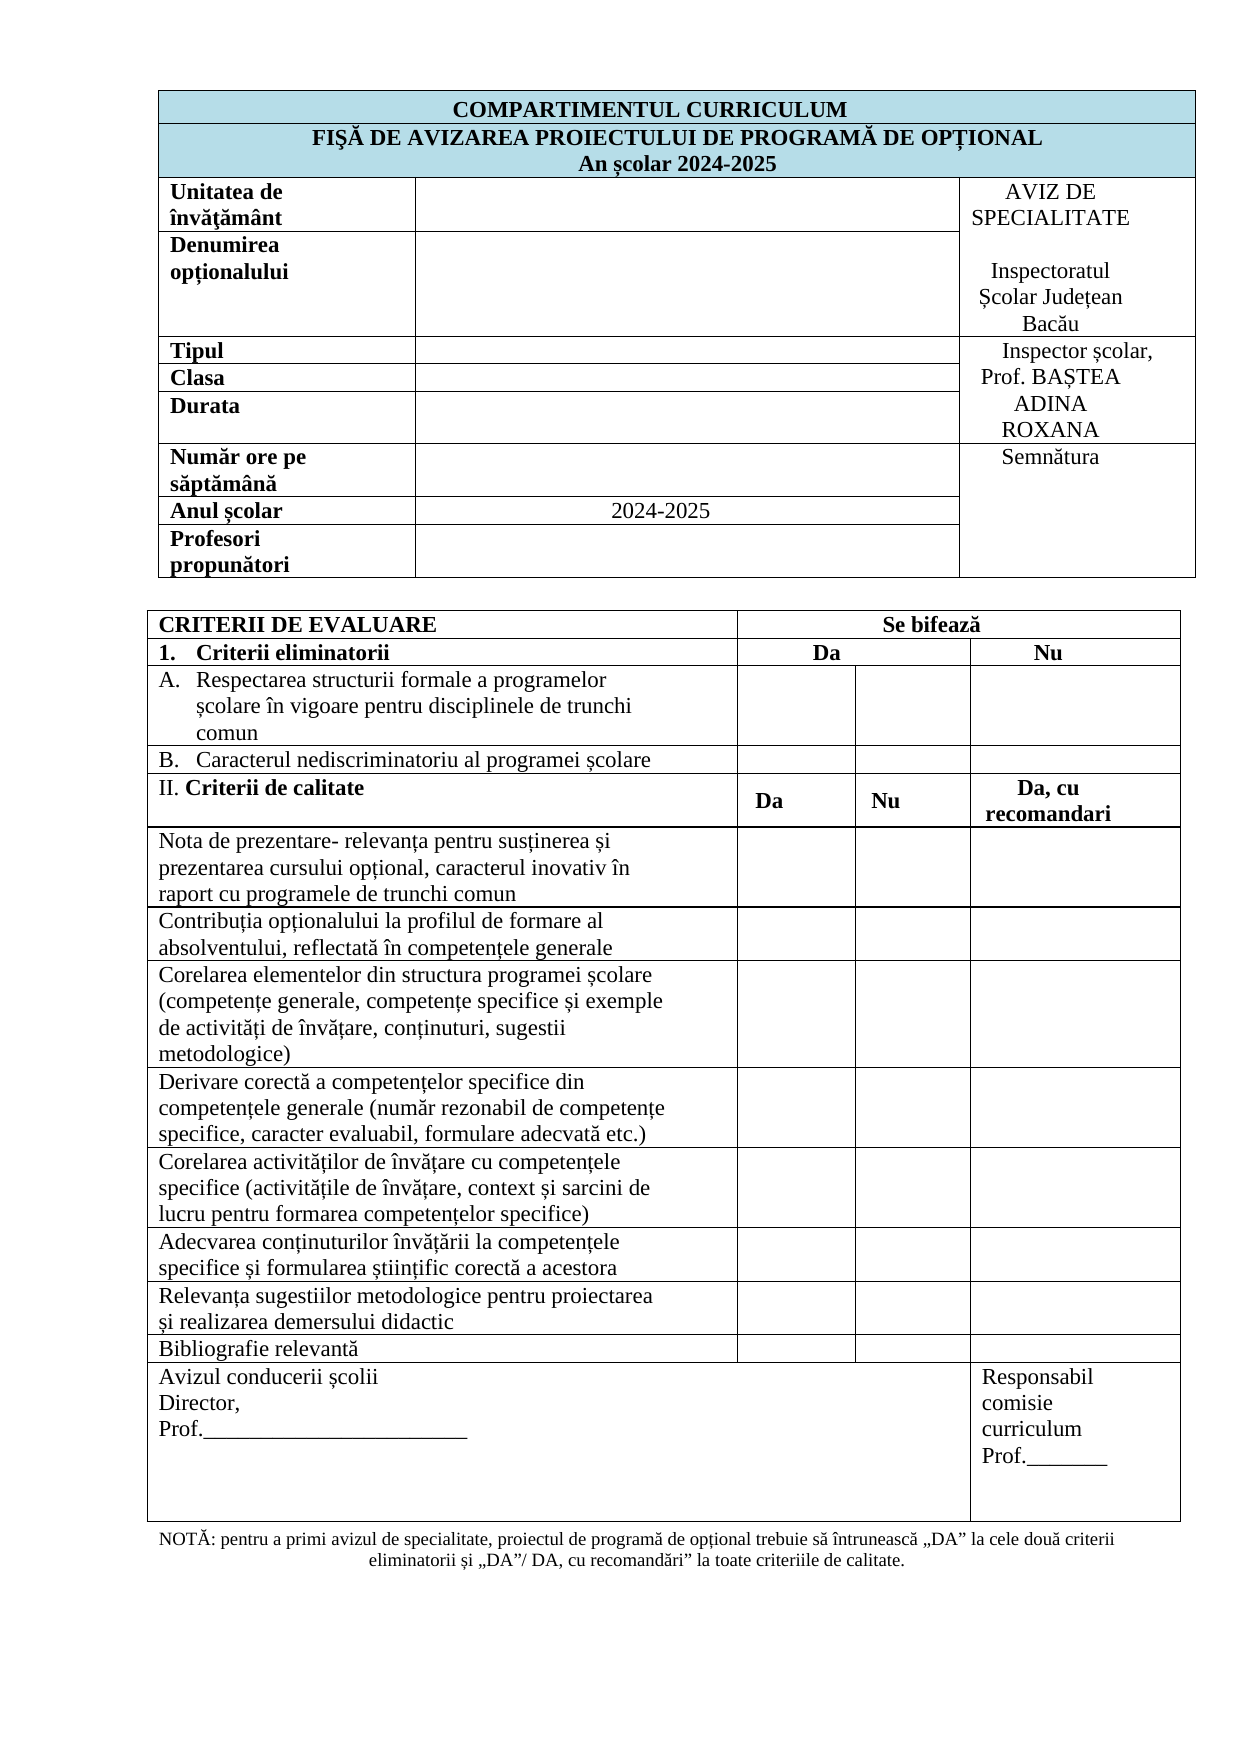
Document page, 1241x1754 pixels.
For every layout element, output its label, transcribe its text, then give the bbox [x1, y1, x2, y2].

table_cell [738, 1228, 855, 1281]
table_cell Tipul [159, 337, 415, 363]
table_cell [856, 1228, 970, 1281]
table_cell [856, 908, 970, 960]
table_cell Caracterul nediscriminatoriu al programei școlare [148, 746, 737, 773]
table_cell Unitatea de învăţământ [159, 178, 415, 231]
table_cell [856, 1148, 970, 1227]
table_cell II. Criterii de calitate [148, 774, 737, 826]
table_cell [856, 746, 970, 773]
table_header COMPARTIMENTUL CURRICULUM [159, 91, 1195, 123]
table_cell [971, 1335, 1180, 1362]
table_header CRITERII DE EVALUARE [148, 611, 737, 638]
table_cell AVIZ DE SPECIALITATE Inspectoratul Școlar Județean Bacău [960, 178, 1195, 336]
table_cell Responsabil comisie curriculum Prof._______ [971, 1363, 1180, 1521]
table_cell [738, 1068, 855, 1147]
table_cell [856, 1068, 970, 1147]
table_cell Clasa [159, 364, 415, 391]
table_cell [971, 1148, 1180, 1227]
table_cell [416, 525, 959, 577]
table_cell Contribuția opționalului la profilul de formare al absolventului, reflectată în competențele generale [148, 908, 737, 960]
table_cell [416, 178, 959, 231]
table_cell Derivare corectă a competențelor specifice din competențele generale (număr rezonabil de competențe specifice, caracter evaluabil, formulare adecvată etc.) [148, 1068, 737, 1147]
table_cell [971, 1282, 1180, 1334]
table_cell Relevanța sugestiilor metodologice pentru proiectarea și realizarea demersului didactic [148, 1282, 737, 1334]
table_cell Bibliografie relevantă [148, 1335, 737, 1362]
text NOTĂ: pentru a primi avizul de specialitate, proiectul de programă de opțional trebuie să întrunească „DA” la cele două criterii eliminatorii și „DA”/ DA, cu recomandări” la toate criteriile de calitate. [147, 1527, 1128, 1571]
table_cell Da [738, 774, 855, 826]
table_cell [738, 666, 855, 745]
table_cell [416, 444, 959, 496]
table_cell [738, 961, 855, 1067]
table_cell [971, 961, 1180, 1067]
table_cell [971, 666, 1180, 745]
table_cell [856, 828, 970, 906]
table_cell Nu [971, 639, 1180, 665]
table_cell [856, 666, 970, 745]
table_cell Respectarea structurii formale a programelor școlare în vigoare pentru disciplinele de trunchi comun [148, 666, 737, 745]
table_cell Avizul conducerii școlii Director, Prof._______________________ [148, 1363, 970, 1521]
table_cell [856, 1282, 970, 1334]
table_cell [416, 337, 959, 363]
table_cell Corelarea activităților de învățare cu competențele specifice (activitățile de învățare, context și sarcini de lucru pentru formarea competențelor specifice) [148, 1148, 737, 1227]
table_cell [971, 908, 1180, 960]
table_cell Număr ore pe săptămână [159, 444, 415, 496]
table_cell 2024-2025 [416, 497, 959, 523]
table_cell Semnătura [960, 444, 1195, 577]
table_cell Durata [159, 392, 415, 442]
table_cell Corelarea elementelor din structura programei școlare (competențe generale, competențe specifice și exemple de activități de învățare, conținuturi, sugestii metodologice) [148, 961, 737, 1067]
table_cell [971, 1068, 1180, 1147]
table_cell [856, 1335, 970, 1362]
table_cell [416, 364, 959, 391]
table_cell FIŞĂ DE AVIZAREA PROIECTULUI DE PROGRAMĂ DE OPȚIONAL An școlar 2024-2025 [159, 124, 1195, 177]
table_cell Profesori propunători [159, 525, 415, 577]
table_cell Nu [856, 774, 970, 826]
table_cell Da, cu recomandari [971, 774, 1180, 826]
table_cell [971, 746, 1180, 773]
table_cell Da [738, 639, 970, 665]
table_header Se bifează [738, 611, 1180, 638]
table_cell Adecvarea conținuturilor învățării la competențele specifice și formularea științific corectă a acestora [148, 1228, 737, 1281]
table_cell [856, 961, 970, 1067]
table_cell Criterii eliminatorii [148, 639, 737, 665]
table_cell Nota de prezentare- relevanța pentru susținerea și prezentarea cursului opțional, caracterul inovativ în raport cu programele de trunchi comun [148, 828, 737, 906]
table_cell [738, 828, 855, 906]
table_cell [971, 1228, 1180, 1281]
table_cell [738, 746, 855, 773]
table_cell [738, 1335, 855, 1362]
table_cell [738, 1148, 855, 1227]
table_cell [738, 908, 855, 960]
table_cell [416, 392, 959, 442]
table_cell Denumirea opționalului [159, 232, 415, 336]
table_cell [738, 1282, 855, 1334]
table_cell [971, 828, 1180, 906]
table_cell Inspector școlar, Prof. BAȘTEA ADINA ROXANA [960, 337, 1195, 442]
table_cell [416, 232, 959, 336]
table_cell Anul școlar [159, 497, 415, 523]
